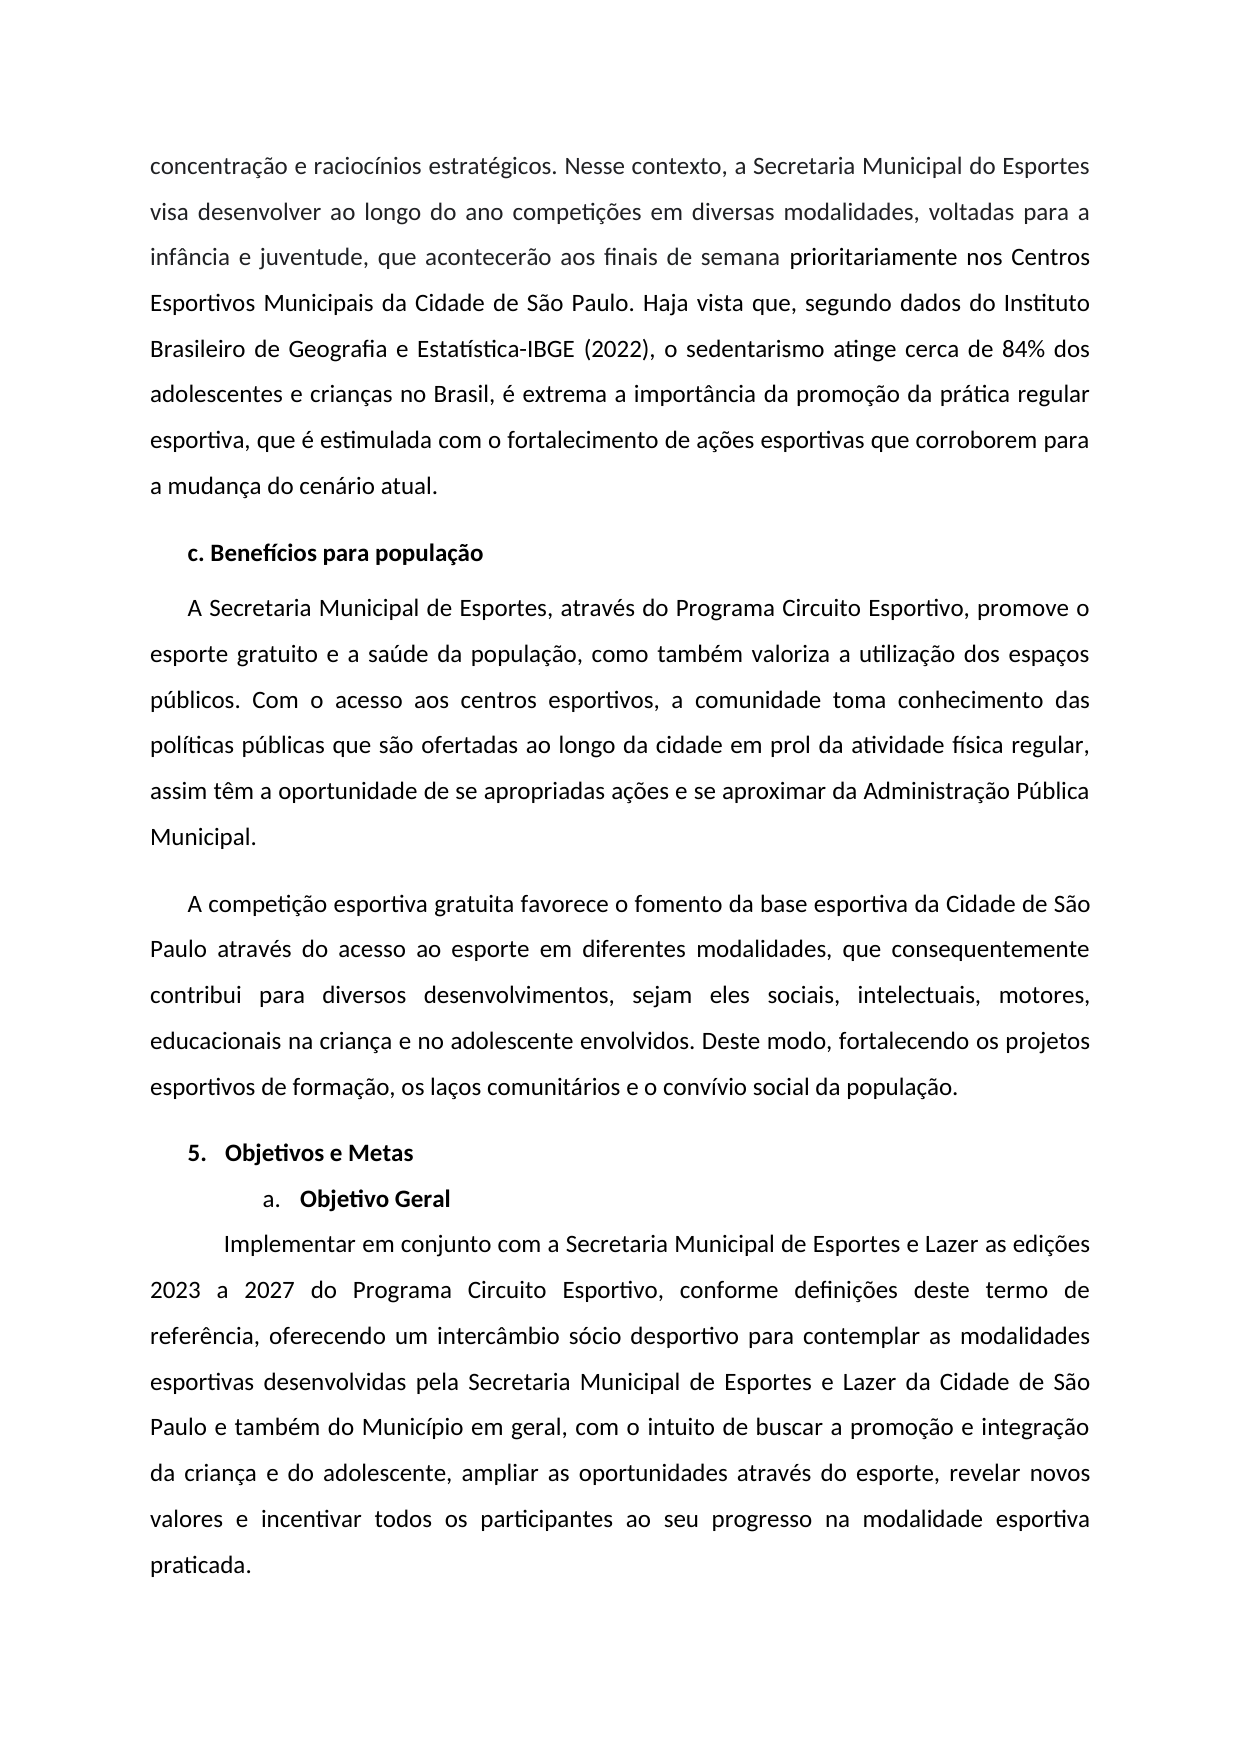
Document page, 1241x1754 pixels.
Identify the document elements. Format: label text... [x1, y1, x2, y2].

text A Secretaria Municipal de Esportes, através do Programa Circuito Esportivo, promove o esporte gratuito e a saúde da população, como também valoriza a utilização dos espaços públicos. Com o acesso aos centros esportivos, a comunidade toma conhecimento das políticas públicas que são ofertadas ao longo da cidade em prol da atividade física regular, assim têm a oportunidade de se apropriadas ações e se aproximar da Administração Pública Municipal. [150, 592, 1090, 852]
list Objetivos e Metas [187, 1137, 1090, 1168]
text c. Benefícios para população [150, 537, 1090, 567]
text Implementar em conjunto com a Secretaria Municipal de Esportes e Lazer as edições 2023 a 2027 do Programa Circuito Esportivo, conforme definições deste termo de referência, oferecendo um intercâmbio sócio desportivo para contemplar as modalidades esportivas desenvolvidas pela Secretaria Municipal de Esportes e Lazer da Cidade de São Paulo e também do Município em geral, com o intuito de buscar a promoção e integração da criança e do adolescente, ampliar as oportunidades através do esporte, revelar novos valores e incentivar todos os participantes ao seu progresso na modalidade esportiva praticada. [150, 1229, 1090, 1579]
list Objetivo Geral [262, 1183, 1090, 1213]
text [150, 150, 1090, 501]
text A competição esportiva gratuita favorece o fomento da base esportiva da Cidade de São Paulo através do acesso ao esporte em diferentes modalidades, que consequentemente contribui para diversos desenvolvimentos, sejam eles sociais, intelectuais, motores, educacionais na criança e no adolescente envolvidos. Deste modo, fortalecendo os projetos esportivos de formação, os laços comunitários e o convívio social da população. [150, 888, 1090, 1101]
